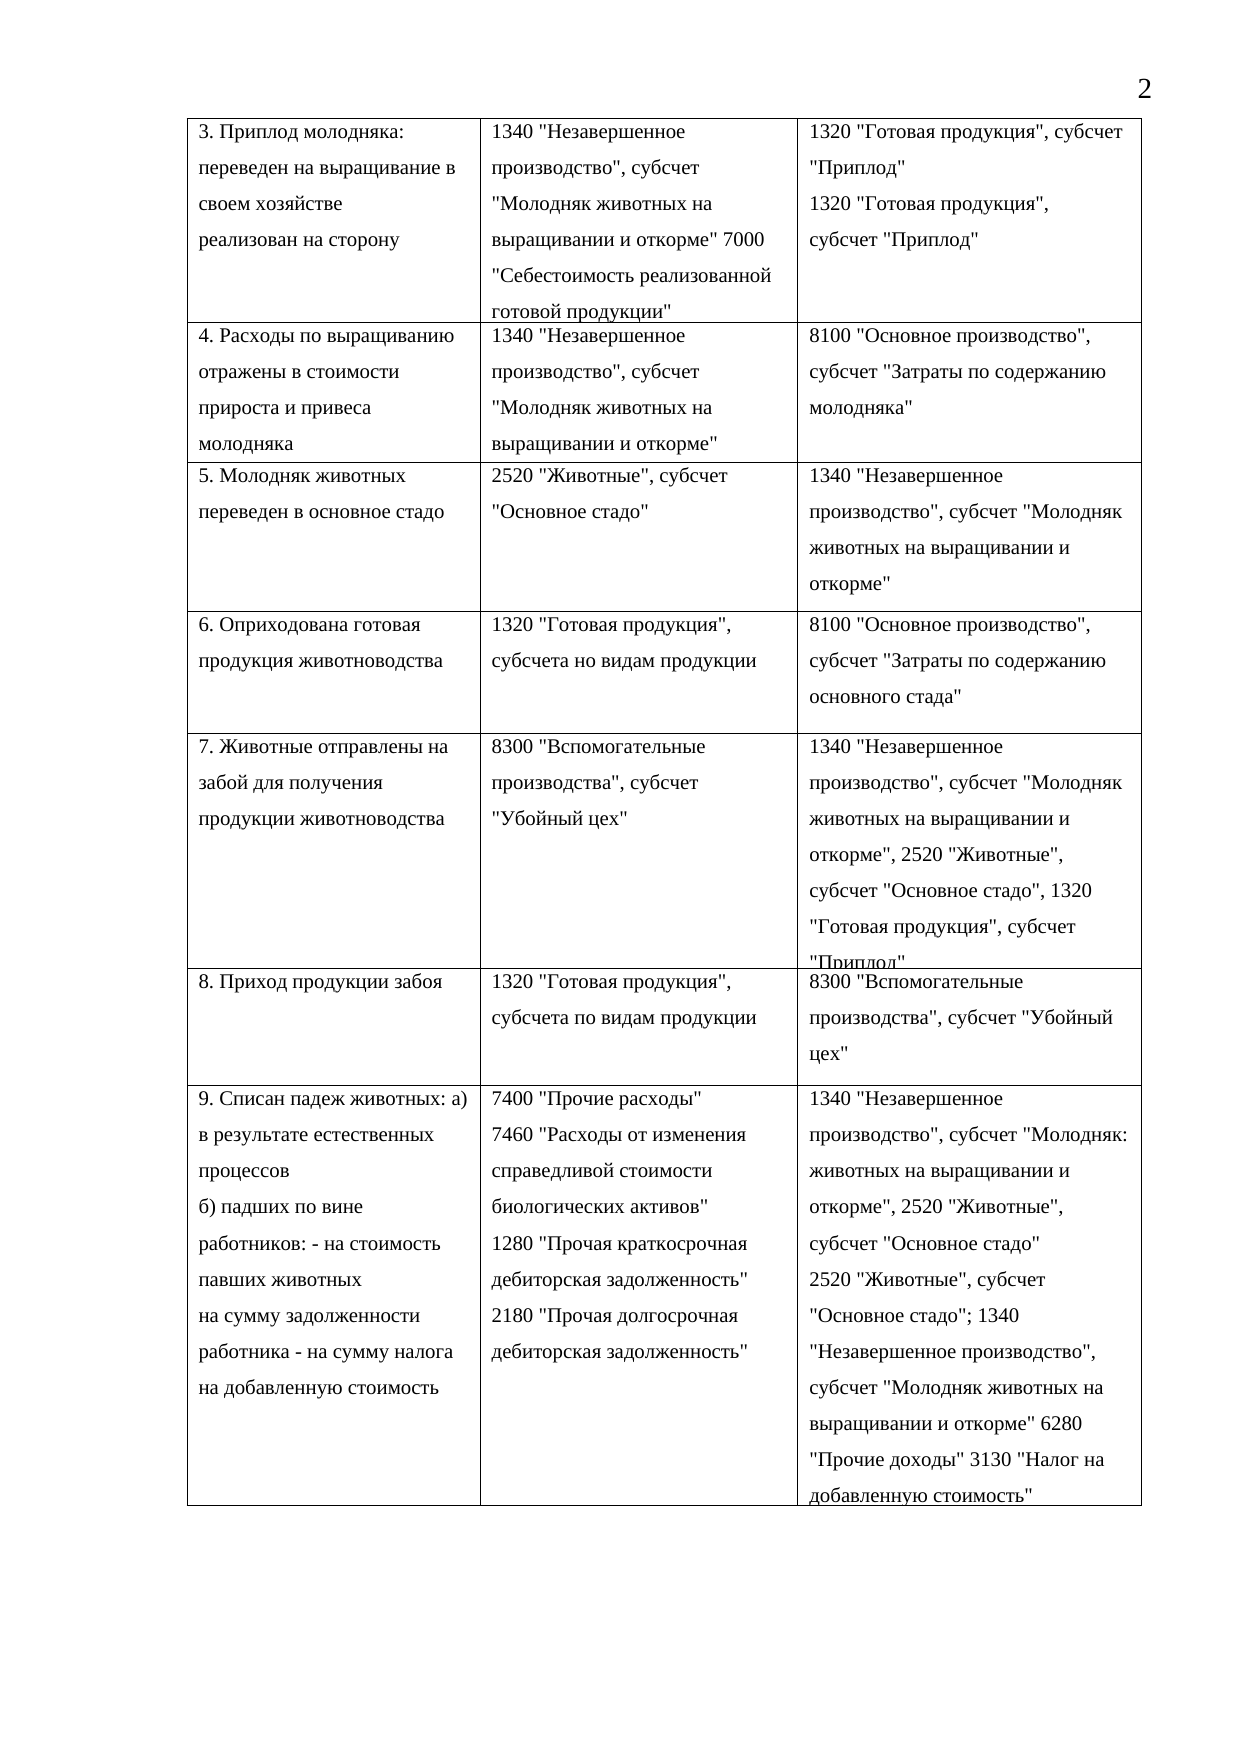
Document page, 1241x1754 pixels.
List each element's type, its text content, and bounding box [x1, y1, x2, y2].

table_cell 5. Молодняк животных переведен в основное стадо [188, 463, 480, 611]
table_cell 8100 "Основное производство", субсчет "Затраты по содержанию молодняка" [798, 323, 1141, 462]
table_cell 7400 "Прочие расходы" 7460 "Расходы от изменения справедливой стоимости биологических активов" 1280 "Прочая краткосрочная дебиторская задолженность" 2180 "Прочая долгосрочная дебиторская задолженность" [481, 1086, 797, 1504]
table_cell 4. Расходы по выращиванию отражены в стоимости прироста и привеса молодняка [188, 323, 480, 462]
table_cell 1320 "Готовая продукция", субсчета по видам продукции [481, 969, 797, 1085]
table_cell 8100 "Основное производство", субсчет "Затраты по содержанию основного стада" [798, 612, 1141, 733]
table_cell 1340 "Незавершенное производство", субсчет "Молодняк животных на выращивании и откорме" [481, 323, 797, 462]
table_cell 7. Животные отправлены на забой для получения продукции животноводства [188, 734, 480, 968]
table_cell 1320 "Готовая продукция", субсчет "Приплод" 1320 "Готовая продукция", субсчет "Приплод" [798, 119, 1141, 322]
table_cell 9. Списан падеж животных: а) в результате естественных процессов б) падших по вине работников: - на стоимость павших животных на сумму задолженности работника - на сумму налога на добавленную стоимость [188, 1086, 480, 1504]
table_cell 8300 "Вспомогательные производства", субсчет "Убойный цех" [481, 734, 797, 968]
table_cell 1340 "Незавершенное производство", субсчет "Молодняк животных на выращивании и откорме" 7000 "Себестоимость реализованной готовой продукции" [481, 119, 797, 322]
table_cell 1340 "Незавершенное производство", субсчет "Молодняк: животных на выращивании и откорме", 2520 "Животные", субсчет "Основное стадо" 2520 "Животные", субсчет "Основное стадо"; 1340 "Незавершенное производство", субсчет "Молодняк животных на выращивании и откорме" 6280 "Прочие доходы" 3130 "Налог на добавленную стоимость" [798, 1086, 1141, 1504]
table_cell 2520 "Животные", субсчет "Основное стадо" [481, 463, 797, 611]
table_cell 1340 "Незавершенное производство", субсчет "Молодняк животных на выращивании и откорме" [798, 463, 1141, 611]
table_cell 1340 "Незавершенное производство", субсчет "Молодняк животных на выращивании и откорме", 2520 "Животные", субсчет "Основное стадо", 1320 "Готовая продукция", субсчет "Приплод" [798, 734, 1141, 968]
table_cell 6. Оприходована готовая продукция животноводства [188, 612, 480, 733]
table_cell 8300 "Вспомогательные производства", субсчет "Убойный цех" [798, 969, 1141, 1085]
table_cell 8. Приход продукции забоя [188, 969, 480, 1085]
table_cell 1320 "Готовая продукция", субсчета но видам продукции [481, 612, 797, 733]
table_cell 3. Приплод молодняка: переведен на выращивание в своем хозяйстве реализован на сторону [188, 119, 480, 322]
